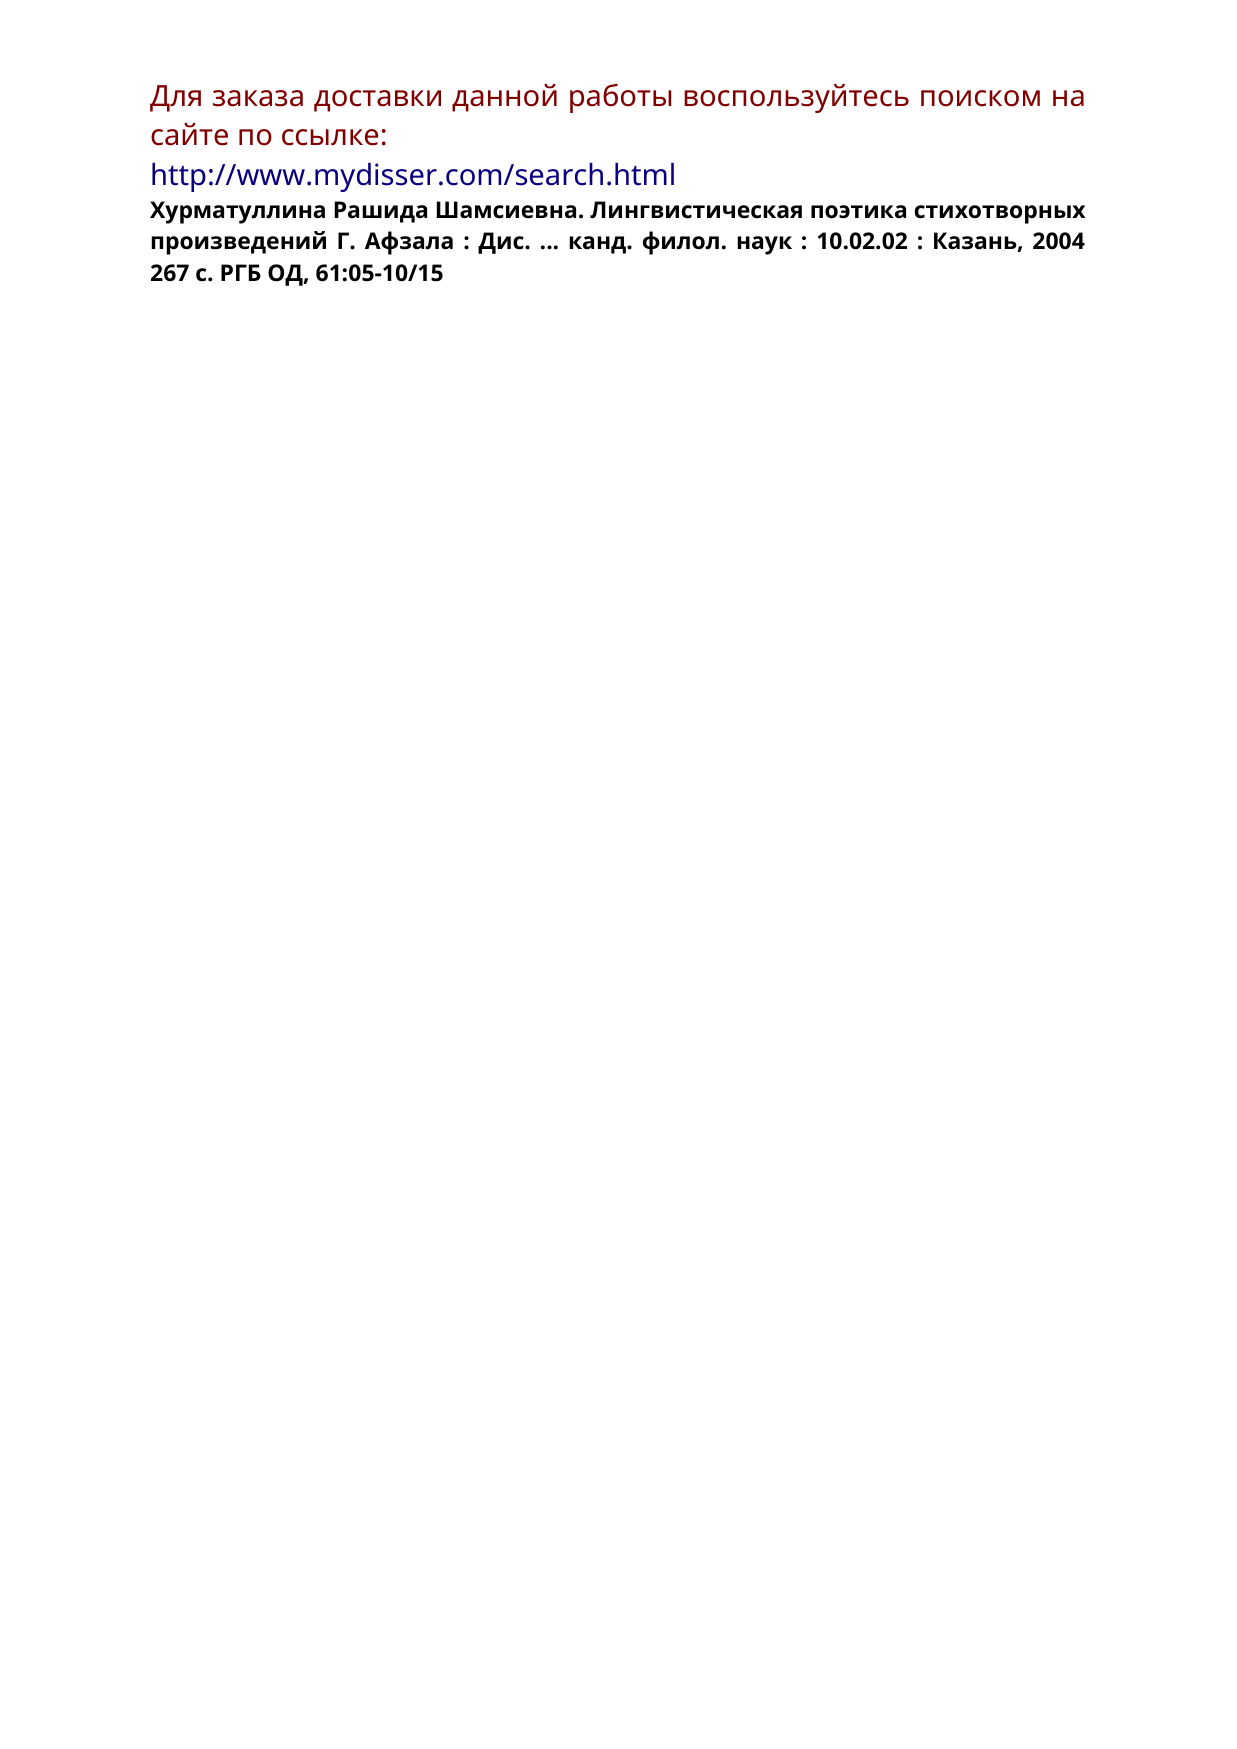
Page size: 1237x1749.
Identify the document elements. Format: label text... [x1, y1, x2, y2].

text Хурматуллина Рашида Шамсиевна. Лингвистическая поэтика стихотворных произведений Г. Афзала : Дис. ... канд. филол. наук : 10.02.02 : Казань, 2004 267 c. РГБ ОД, 61:05-10/15 [150, 194, 1086, 288]
